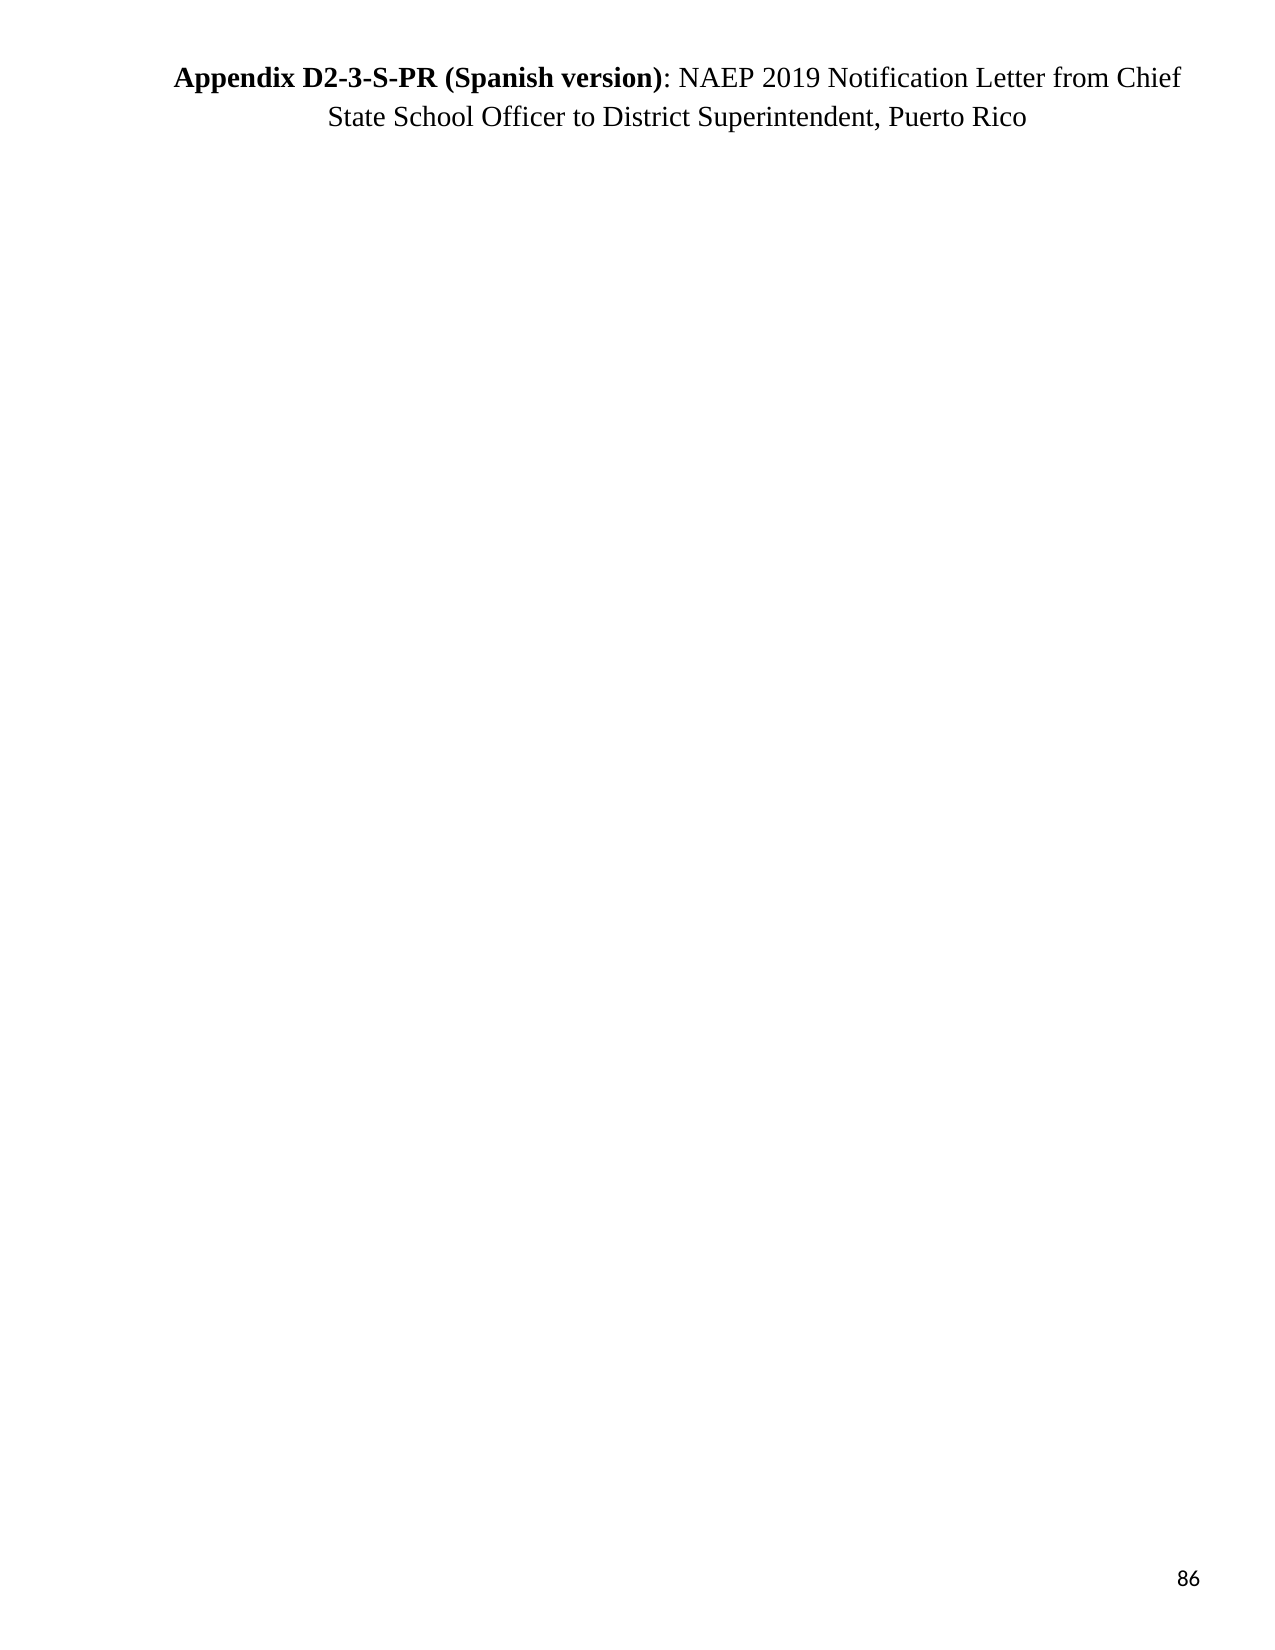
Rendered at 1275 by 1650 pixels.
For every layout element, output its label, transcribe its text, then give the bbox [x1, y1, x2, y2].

subtitle Appendix D2-3-S-PR (Spanish version): NAEP 2019 Notification Letter from Chief State School Officer to District Superintendent, Puerto Rico [154, 60, 1200, 132]
